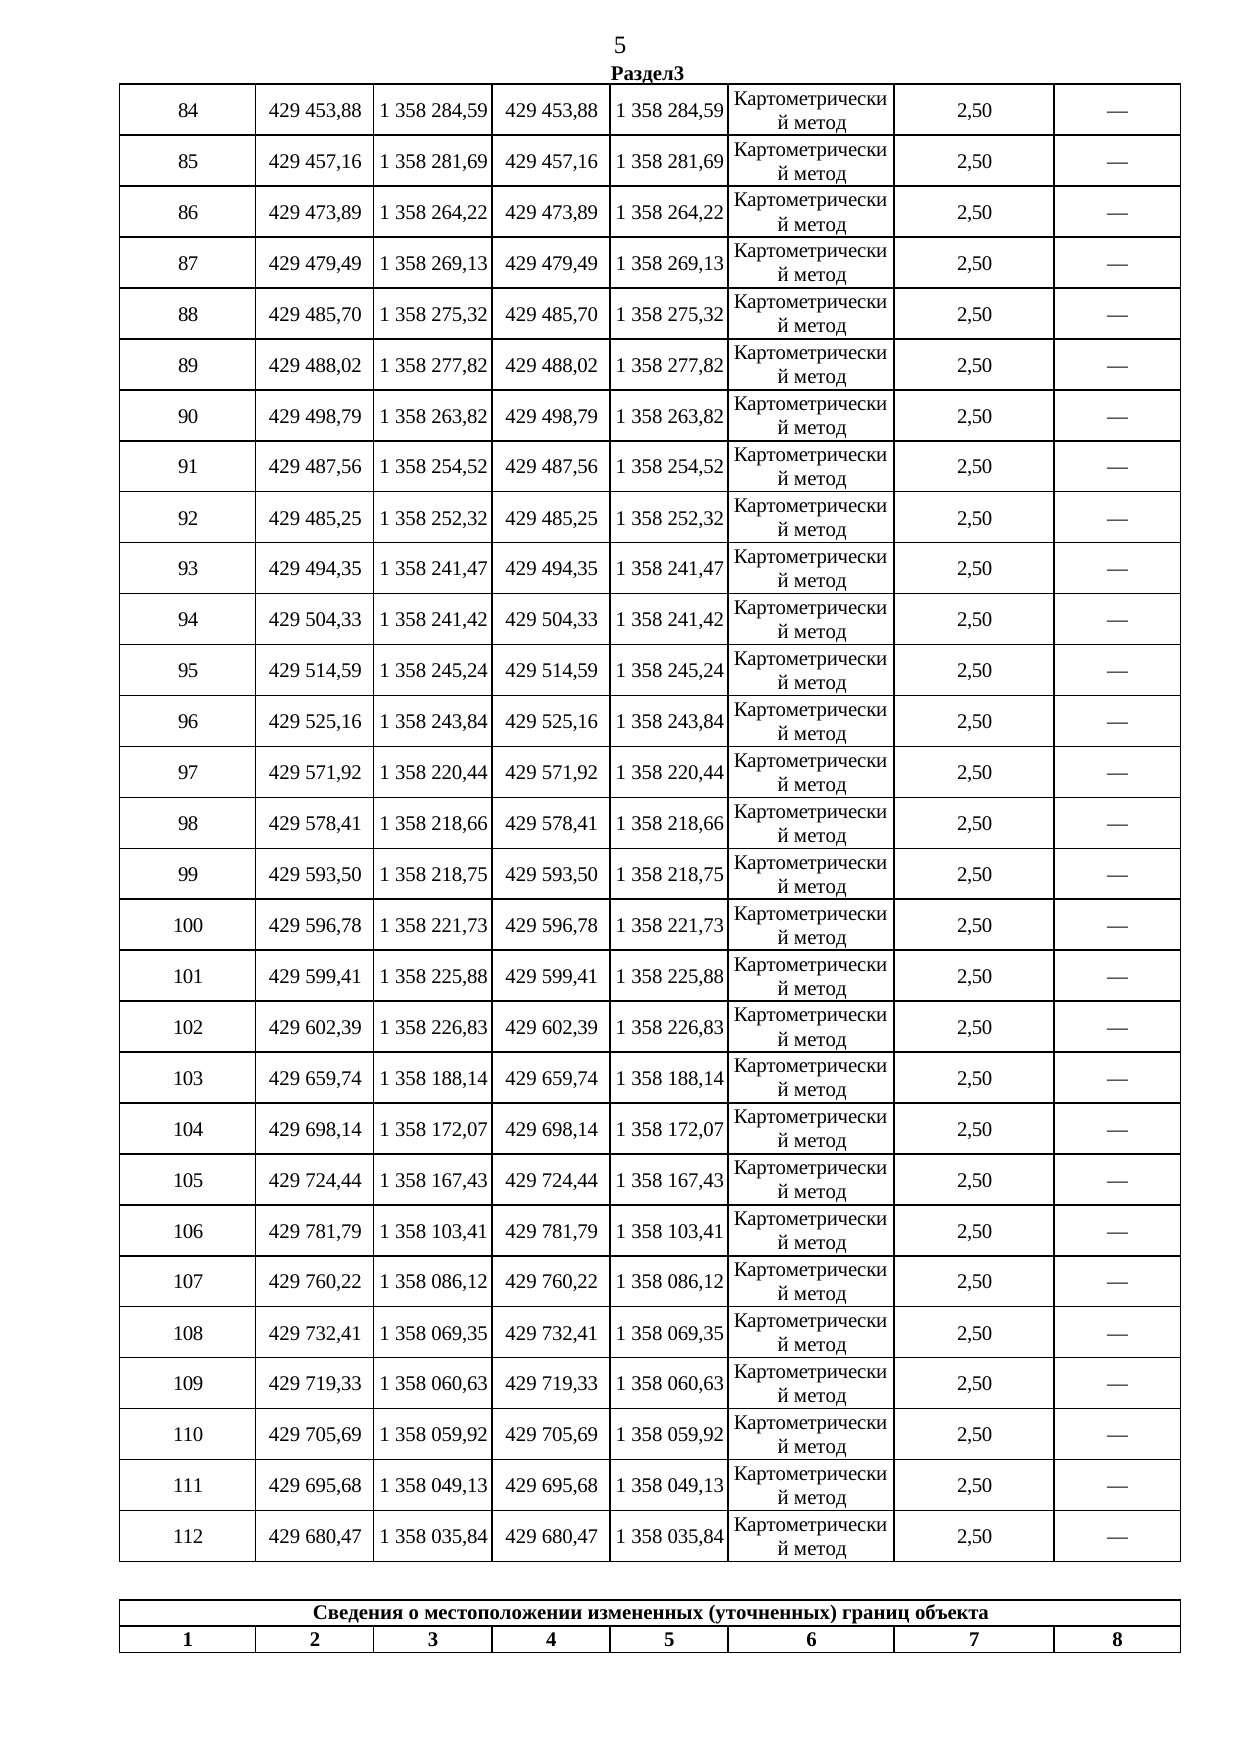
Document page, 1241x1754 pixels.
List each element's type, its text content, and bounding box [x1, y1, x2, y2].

table_cell 429 719,33 [256, 1358, 373, 1408]
table_cell 1 358 252,32 [374, 492, 491, 542]
table_cell 1 358 059,92 [374, 1409, 491, 1459]
table_cell 2,50 [895, 696, 1053, 746]
table_cell 1 358 252,32 [611, 492, 727, 542]
table_cell 429 599,41 [493, 951, 609, 1000]
table_cell 429 457,16 [493, 136, 609, 185]
table_cell 429 473,89 [256, 187, 373, 236]
table_cell 1 358 284,59 [611, 85, 727, 134]
table_cell 1 358 049,13 [374, 1460, 491, 1509]
table_cell 2,50 [895, 849, 1053, 898]
table_cell 2,50 [895, 1206, 1053, 1255]
table_cell 100 [120, 900, 255, 949]
table_cell 97 [120, 747, 255, 796]
table_cell 429 514,59 [256, 645, 373, 694]
table_cell 429 659,74 [256, 1053, 373, 1102]
table_cell 429 732,41 [493, 1307, 609, 1357]
table_cell 429 473,89 [493, 187, 609, 236]
table_cell 1 358 221,73 [611, 900, 727, 949]
table_cell 429 659,74 [493, 1053, 609, 1102]
table_cell 429 680,47 [493, 1511, 609, 1561]
table_cell 1 358 269,13 [374, 238, 491, 287]
table_cell 429 599,41 [256, 951, 373, 1000]
table_cell 429 760,22 [493, 1257, 609, 1306]
table_header Сведения о местоположении измененных (уточненных) границ объекта [120, 1601, 1180, 1625]
table_cell 429 578,41 [256, 798, 373, 847]
table_cell 429 479,49 [256, 238, 373, 287]
table_cell 5 [611, 1627, 727, 1651]
table_cell — [1055, 1155, 1180, 1204]
table_cell Картометрически й метод [729, 1358, 893, 1408]
table_cell — [1055, 696, 1180, 746]
table_cell 1 358 243,84 [611, 696, 727, 746]
table_cell 429 596,78 [256, 900, 373, 949]
table_cell Картометрически й метод [729, 849, 893, 898]
table_cell Картометрически й метод [729, 391, 893, 440]
table_cell 429 485,25 [493, 492, 609, 542]
table_cell 1 358 218,66 [374, 798, 491, 847]
table_cell — [1055, 1257, 1180, 1306]
table_cell 2,50 [895, 391, 1053, 440]
table_cell 429 724,44 [256, 1155, 373, 1204]
table_cell — [1055, 1307, 1180, 1357]
table_cell 429 698,14 [493, 1104, 609, 1153]
table_cell Картометрически й метод [729, 900, 893, 949]
table_cell 2,50 [895, 1409, 1053, 1459]
table_cell — [1055, 1002, 1180, 1051]
table_cell 1 358 220,44 [374, 747, 491, 796]
table_cell 2,50 [895, 1511, 1053, 1561]
table_cell — [1055, 1358, 1180, 1408]
table_cell 1 358 269,13 [611, 238, 727, 287]
table_cell 429 488,02 [256, 340, 373, 389]
table_cell — [1055, 594, 1180, 644]
table_cell 429 705,69 [256, 1409, 373, 1459]
table_cell 107 [120, 1257, 255, 1306]
table_cell 1 358 264,22 [374, 187, 491, 236]
table_cell 1 358 218,75 [611, 849, 727, 898]
table_cell — [1055, 798, 1180, 847]
table_cell Картометрически й метод [729, 696, 893, 746]
table_cell 429 479,49 [493, 238, 609, 287]
table_cell 1 358 167,43 [374, 1155, 491, 1204]
table_cell 2,50 [895, 1257, 1053, 1306]
table_cell 2,50 [895, 747, 1053, 796]
table_cell Картометрически й метод [729, 1511, 893, 1561]
table_cell Картометрически й метод [729, 1104, 893, 1153]
table_cell 108 [120, 1307, 255, 1357]
table_cell 429 525,16 [493, 696, 609, 746]
table_cell 1 358 226,83 [374, 1002, 491, 1051]
table_cell 1 358 167,43 [611, 1155, 727, 1204]
table_cell Картометрически й метод [729, 951, 893, 1000]
table_cell 429 596,78 [493, 900, 609, 949]
table_cell 1 358 275,32 [611, 289, 727, 338]
table_cell 104 [120, 1104, 255, 1153]
table_cell Картометрически й метод [729, 1155, 893, 1204]
table_cell 94 [120, 594, 255, 644]
table_cell 429 781,79 [493, 1206, 609, 1255]
table_cell 1 358 241,42 [611, 594, 727, 644]
table_cell 101 [120, 951, 255, 1000]
table_cell 429 571,92 [256, 747, 373, 796]
table_cell 99 [120, 849, 255, 898]
table_cell 8 [1055, 1627, 1180, 1651]
table_cell 2,50 [895, 187, 1053, 236]
table_cell Картометрически й метод [729, 340, 893, 389]
table_cell 1 358 277,82 [611, 340, 727, 389]
table_cell 106 [120, 1206, 255, 1255]
table_cell — [1055, 391, 1180, 440]
table_cell 1 358 275,32 [374, 289, 491, 338]
table_cell Картометрически й метод [729, 747, 893, 796]
table_cell 98 [120, 798, 255, 847]
table_cell 429 487,56 [493, 442, 609, 491]
table_cell 1 358 277,82 [374, 340, 491, 389]
table_cell 93 [120, 543, 255, 593]
table_cell Картометрически й метод [729, 543, 893, 593]
table_cell 429 781,79 [256, 1206, 373, 1255]
table_cell 1 358 225,88 [374, 951, 491, 1000]
table_cell 90 [120, 391, 255, 440]
table_cell 1 358 172,07 [374, 1104, 491, 1153]
table_cell 2,50 [895, 1358, 1053, 1408]
table_cell 1 358 263,82 [374, 391, 491, 440]
table_cell 429 695,68 [256, 1460, 373, 1509]
table_cell 1 358 060,63 [374, 1358, 491, 1408]
table_cell 2,50 [895, 136, 1053, 185]
table_cell 91 [120, 442, 255, 491]
table_cell — [1055, 340, 1180, 389]
table_cell — [1055, 1104, 1180, 1153]
table_cell 1 358 086,12 [374, 1257, 491, 1306]
table_cell — [1055, 492, 1180, 542]
table_cell 1 358 035,84 [374, 1511, 491, 1561]
table_cell 1 358 241,42 [374, 594, 491, 644]
table_cell Картометрически й метод [729, 1002, 893, 1051]
table_cell — [1055, 849, 1180, 898]
table_cell 429 453,88 [493, 85, 609, 134]
table_cell 2,50 [895, 442, 1053, 491]
table_cell 1 358 245,24 [374, 645, 491, 694]
table_cell Картометрически й метод [729, 1257, 893, 1306]
table_cell 429 602,39 [493, 1002, 609, 1051]
table_cell — [1055, 747, 1180, 796]
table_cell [729, 136, 893, 185]
table_cell 1 358 241,47 [374, 543, 491, 593]
table_cell 1 358 254,52 [374, 442, 491, 491]
table_cell 429 494,35 [256, 543, 373, 593]
table_cell 1 358 060,63 [611, 1358, 727, 1408]
table_cell 2,50 [895, 1460, 1053, 1509]
table_cell 2,50 [895, 594, 1053, 644]
table_cell 429 760,22 [256, 1257, 373, 1306]
table_cell — [1055, 442, 1180, 491]
table_cell 1 358 188,14 [374, 1053, 491, 1102]
table_cell 429 498,79 [493, 391, 609, 440]
table_cell 429 698,14 [256, 1104, 373, 1153]
table_cell 3 [374, 1627, 491, 1651]
table_cell Картометрически й метод [729, 187, 893, 236]
table_cell 1 358 218,75 [374, 849, 491, 898]
table_cell Картометрически й метод [729, 442, 893, 491]
table_cell 2,50 [895, 543, 1053, 593]
table_cell 429 705,69 [493, 1409, 609, 1459]
table_cell Картометрически й метод [729, 492, 893, 542]
table_cell 2,50 [895, 900, 1053, 949]
table_cell 429 514,59 [493, 645, 609, 694]
table_cell 429 719,33 [493, 1358, 609, 1408]
table_cell 4 [493, 1627, 609, 1651]
table_cell 2,50 [895, 289, 1053, 338]
table_cell 429 487,56 [256, 442, 373, 491]
table_cell Картометрически й метод [729, 1053, 893, 1102]
table_cell 2,50 [895, 645, 1053, 694]
table_cell 2,50 [895, 492, 1053, 542]
table_cell 1 358 218,66 [611, 798, 727, 847]
table_cell 429 494,35 [493, 543, 609, 593]
table_cell 109 [120, 1358, 255, 1408]
table_cell 2,50 [895, 798, 1053, 847]
table_cell 429 498,79 [256, 391, 373, 440]
table_cell 88 [120, 289, 255, 338]
table_cell 2 [256, 1627, 373, 1651]
table_cell — [1055, 187, 1180, 236]
table_cell 95 [120, 645, 255, 694]
table_cell 429 453,88 [256, 85, 373, 134]
table_cell 1 358 188,14 [611, 1053, 727, 1102]
table_cell 1 358 103,41 [374, 1206, 491, 1255]
table_cell 2,50 [895, 238, 1053, 287]
table_cell 2,50 [895, 951, 1053, 1000]
table_cell Картометрически й метод [729, 1307, 893, 1357]
table_cell Картометрически й метод [729, 1409, 893, 1459]
table_cell 1 358 225,88 [611, 951, 727, 1000]
table_cell — [1055, 645, 1180, 694]
table_cell Картометрически й метод [729, 1206, 893, 1255]
table_cell — [1055, 951, 1180, 1000]
table_cell 85 [120, 136, 255, 185]
table_cell 1 358 241,47 [611, 543, 727, 593]
table_cell 429 724,44 [493, 1155, 609, 1204]
table_cell 429 732,41 [256, 1307, 373, 1357]
table_cell 1 358 059,92 [611, 1409, 727, 1459]
table_cell 429 602,39 [256, 1002, 373, 1051]
table_cell 1 358 035,84 [611, 1511, 727, 1561]
table_cell — [1055, 543, 1180, 593]
table_cell 87 [120, 238, 255, 287]
table_cell 429 485,25 [256, 492, 373, 542]
table_cell — [1055, 1206, 1180, 1255]
table_cell 429 457,16 [256, 136, 373, 185]
table_cell 429 593,50 [493, 849, 609, 898]
table_cell 1 358 264,22 [611, 187, 727, 236]
table_cell 429 680,47 [256, 1511, 373, 1561]
table_cell 1 358 220,44 [611, 747, 727, 796]
table_cell — [1055, 238, 1180, 287]
table_cell 1 358 284,59 [374, 85, 491, 134]
table_cell Картометрически й метод [729, 645, 893, 694]
table_cell — [1055, 1511, 1180, 1561]
table_cell 429 593,50 [256, 849, 373, 898]
table_cell 7 [895, 1627, 1053, 1651]
table_cell 110 [120, 1409, 255, 1459]
table_cell 2,50 [895, 1155, 1053, 1204]
table_cell 1 358 263,82 [611, 391, 727, 440]
table_cell 111 [120, 1460, 255, 1509]
table_cell 1 358 069,35 [374, 1307, 491, 1357]
table_cell 2,50 [895, 1104, 1053, 1153]
table_cell 429 504,33 [256, 594, 373, 644]
table_cell 89 [120, 340, 255, 389]
table_cell 1 358 226,83 [611, 1002, 727, 1051]
table_cell 429 525,16 [256, 696, 373, 746]
table_cell 102 [120, 1002, 255, 1051]
table_cell — [1055, 85, 1180, 134]
table_cell 429 504,33 [493, 594, 609, 644]
table_cell 429 571,92 [493, 747, 609, 796]
table_cell — [1055, 1053, 1180, 1102]
table_cell 2,50 [895, 85, 1053, 134]
table_cell — [1055, 1460, 1180, 1509]
table_cell 429 695,68 [493, 1460, 609, 1509]
table_cell Картометрически й метод [729, 289, 893, 338]
table_cell Картометрически й метод [729, 238, 893, 287]
table_cell 1 358 221,73 [374, 900, 491, 949]
table_cell — [1055, 289, 1180, 338]
table_cell 105 [120, 1155, 255, 1204]
table_cell 1 [120, 1627, 255, 1651]
table_cell 1 358 103,41 [611, 1206, 727, 1255]
table_cell 429 488,02 [493, 340, 609, 389]
table_cell 2,50 [895, 340, 1053, 389]
table_cell 2,50 [895, 1307, 1053, 1357]
table_cell 1 358 049,13 [611, 1460, 727, 1509]
table_cell 2,50 [895, 1053, 1053, 1102]
table_cell Картометрически й метод [729, 594, 893, 644]
table_cell 1 358 281,69 [374, 136, 491, 185]
table_cell 96 [120, 696, 255, 746]
table_cell 1 358 281,69 [611, 136, 727, 185]
table_cell — [1055, 1409, 1180, 1459]
table_cell 103 [120, 1053, 255, 1102]
table_cell 429 485,70 [493, 289, 609, 338]
table_cell 86 [120, 187, 255, 236]
table_cell — [1055, 136, 1180, 185]
table_cell 429 485,70 [256, 289, 373, 338]
table_cell 1 358 172,07 [611, 1104, 727, 1153]
table_cell 6 [729, 1627, 893, 1651]
table_cell 2,50 [895, 1002, 1053, 1051]
table_cell — [1055, 900, 1180, 949]
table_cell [729, 85, 893, 134]
table_cell 1 358 254,52 [611, 442, 727, 491]
table_cell Картометрически й метод [729, 798, 893, 847]
table_cell 1 358 086,12 [611, 1257, 727, 1306]
table_cell 1 358 069,35 [611, 1307, 727, 1357]
table_cell 112 [120, 1511, 255, 1561]
table_cell 1 358 243,84 [374, 696, 491, 746]
table_cell 92 [120, 492, 255, 542]
table_cell 84 [120, 85, 255, 134]
table_cell Картометрически й метод [729, 1460, 893, 1509]
table_cell 429 578,41 [493, 798, 609, 847]
table_cell 1 358 245,24 [611, 645, 727, 694]
